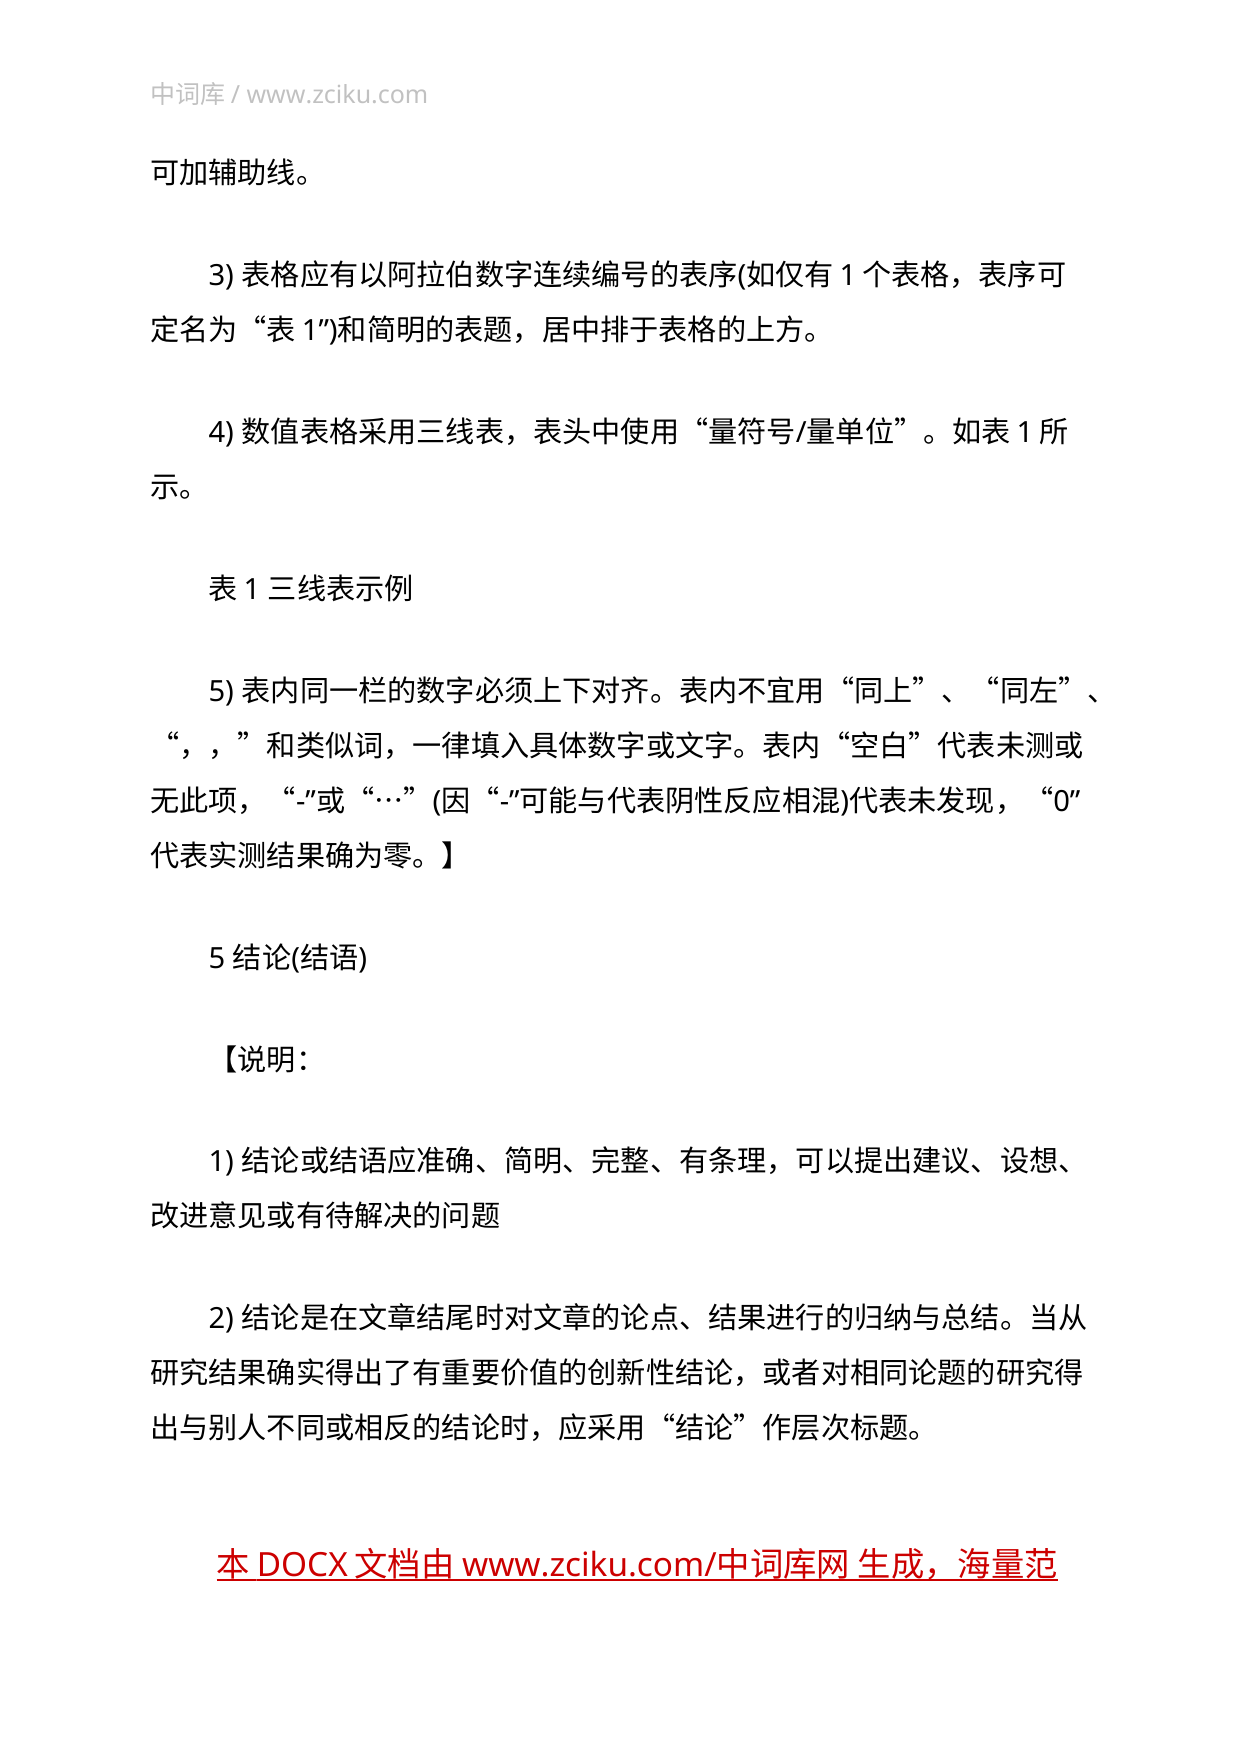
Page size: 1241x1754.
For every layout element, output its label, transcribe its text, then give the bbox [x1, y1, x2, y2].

text 【说明： [150, 1036, 1090, 1078]
text 5 结论(结语) [150, 934, 1090, 977]
text 3) 表格应有以阿拉伯数字连续编号的表序(如仅有1个表格，表序可定名为“表1”)和简明的表题，居中排于表格的上方。 [150, 252, 1090, 349]
text 4) 数值表格采用三线表，表头中使用“量符号/量单位”。如表1所示。 [150, 409, 1090, 506]
text 2) 结论是在文章结尾时对文章的论点、结果进行的归纳与总结。当从研究结果确实得出了有重要价值的创新性结论，或者对相同论题的研究得出与别人不同或相反的结论时，应采用“结论”作层次标题。 [150, 1295, 1090, 1447]
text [150, 150, 1090, 192]
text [150, 1538, 1090, 1586]
text 表1 三线表示例 [150, 566, 1090, 608]
text 5) 表内同一栏的数字必须上下对齐。表内不宜用“同上”、“同左”、“，，”和类似词，一律填入具体数字或文字。表内“空白”代表未测或无此项，“-”或“…”(因“-”可能与代表阴性反应相混)代表未发现，“0”代表实测结果确为零。】 [150, 667, 1090, 875]
text 1) 结论或结语应准确、简明、完整、有条理，可以提出建议、设想、改进意见或有待解决的问题 [150, 1138, 1090, 1235]
